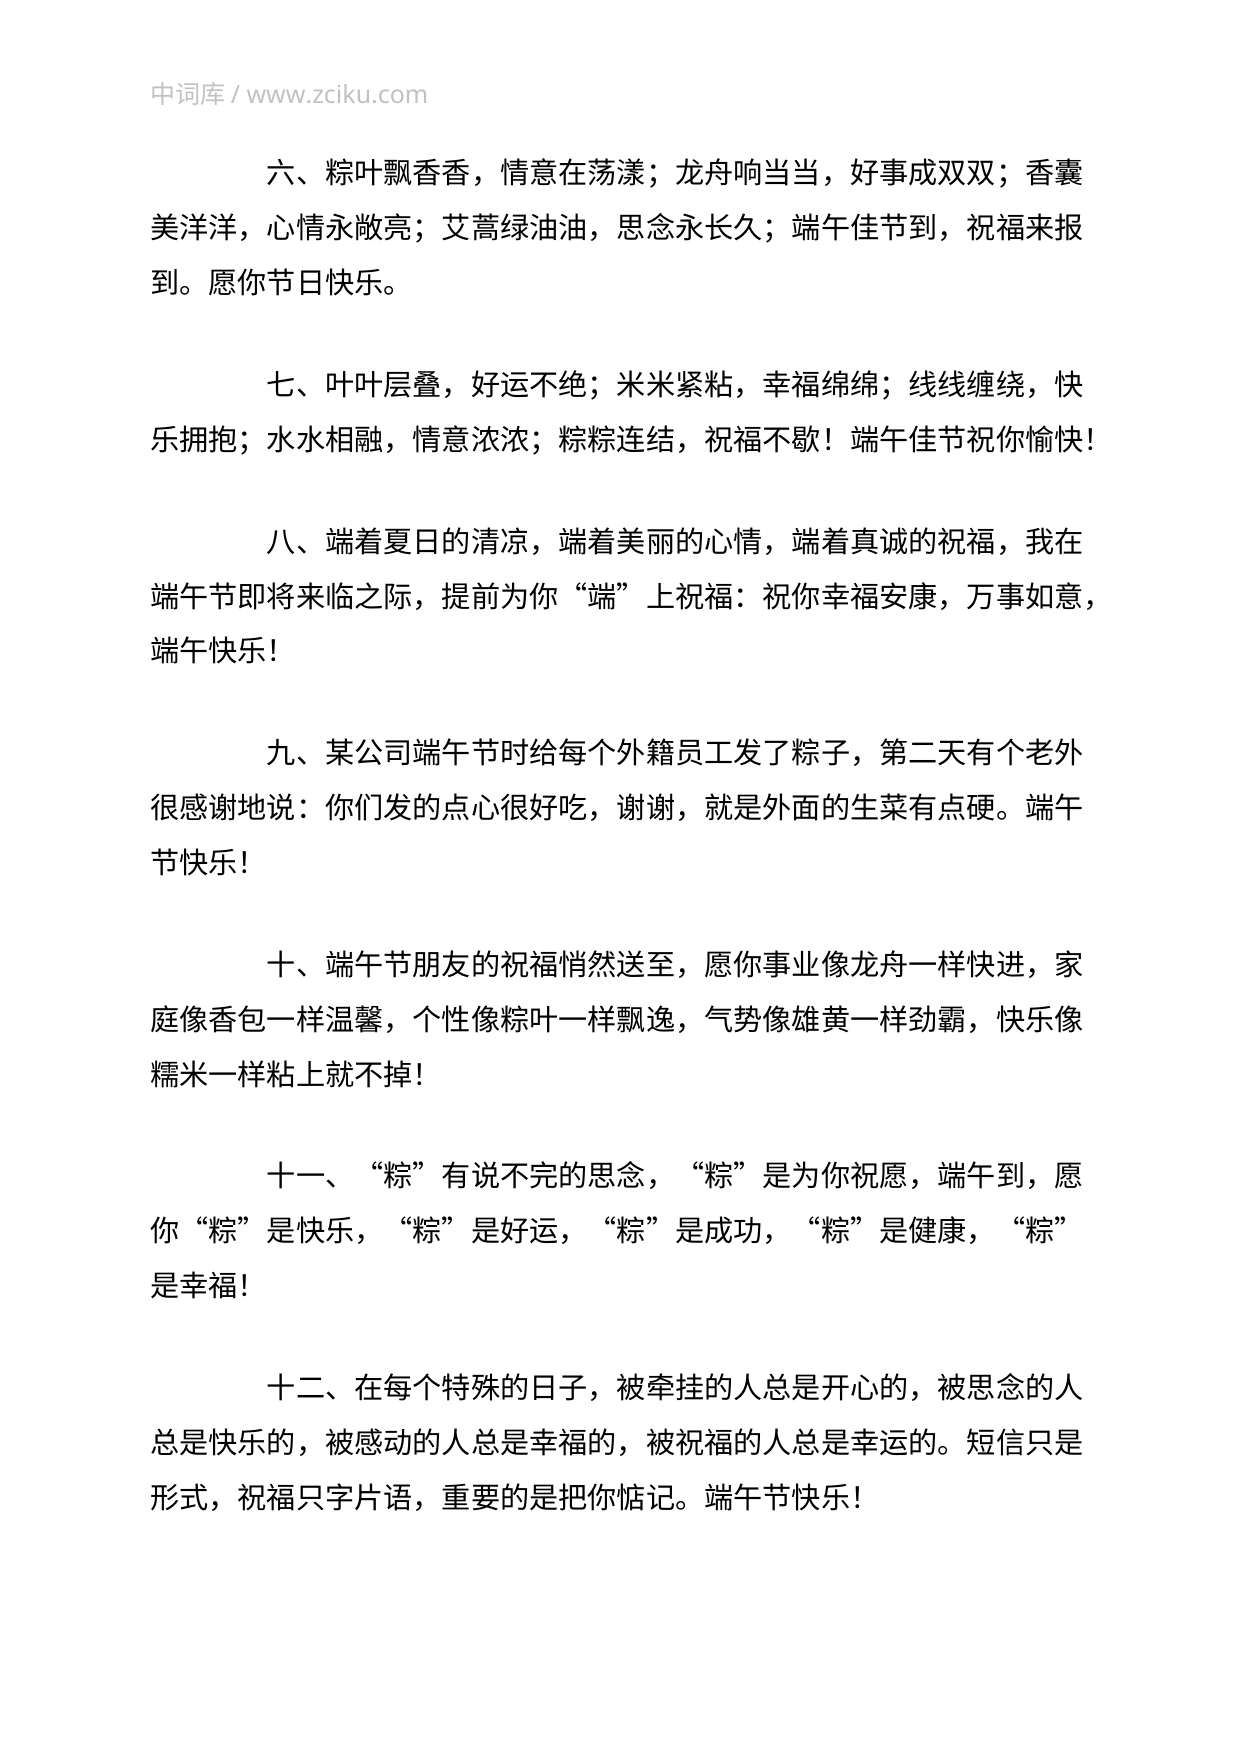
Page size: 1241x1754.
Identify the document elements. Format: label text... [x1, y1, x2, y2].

text 六、粽叶飘香香，情意在荡漾；龙舟响当当，好事成双双；香囊美洋洋，心情永敞亮；艾蒿绿油油，思念永长久；端午佳节到，祝福来报到。愿你节日快乐。 [150, 150, 1090, 302]
text 十一、“粽”有说不完的思念，“粽”是为你祝愿，端午到，愿你“粽”是快乐，“粽”是好运，“粽”是成功，“粽”是健康，“粽”是幸福！ [150, 1153, 1090, 1305]
text 十、端午节朋友的祝福悄然送至，愿你事业像龙舟一样快进，家庭像香包一样温馨，个性像粽叶一样飘逸，气势像雄黄一样劲霸，快乐像糯米一样粘上就不掉！ [150, 941, 1090, 1093]
text 九、某公司端午节时给每个外籍员工发了粽子，第二天有个老外很感谢地说：你们发的点心很好吃，谢谢，就是外面的生菜有点硬。端午节快乐！ [150, 730, 1090, 882]
text 八、端着夏日的清凉，端着美丽的心情，端着真诚的祝福，我在端午节即将来临之际，提前为你“端”上祝福：祝你幸福安康，万事如意，端午快乐！ [150, 518, 1090, 670]
text 七、叶叶层叠，好运不绝；米米紧粘，幸福绵绵；线线缠绕，快乐拥抱；水水相融，情意浓浓；粽粽连结，祝福不歇！端午佳节祝你愉快！ [150, 362, 1090, 459]
text 十二、在每个特殊的日子，被牵挂的人总是开心的，被思念的人总是快乐的，被感动的人总是幸福的，被祝福的人总是幸运的。短信只是形式，祝福只字片语，重要的是把你惦记。端午节快乐！ [150, 1364, 1090, 1517]
